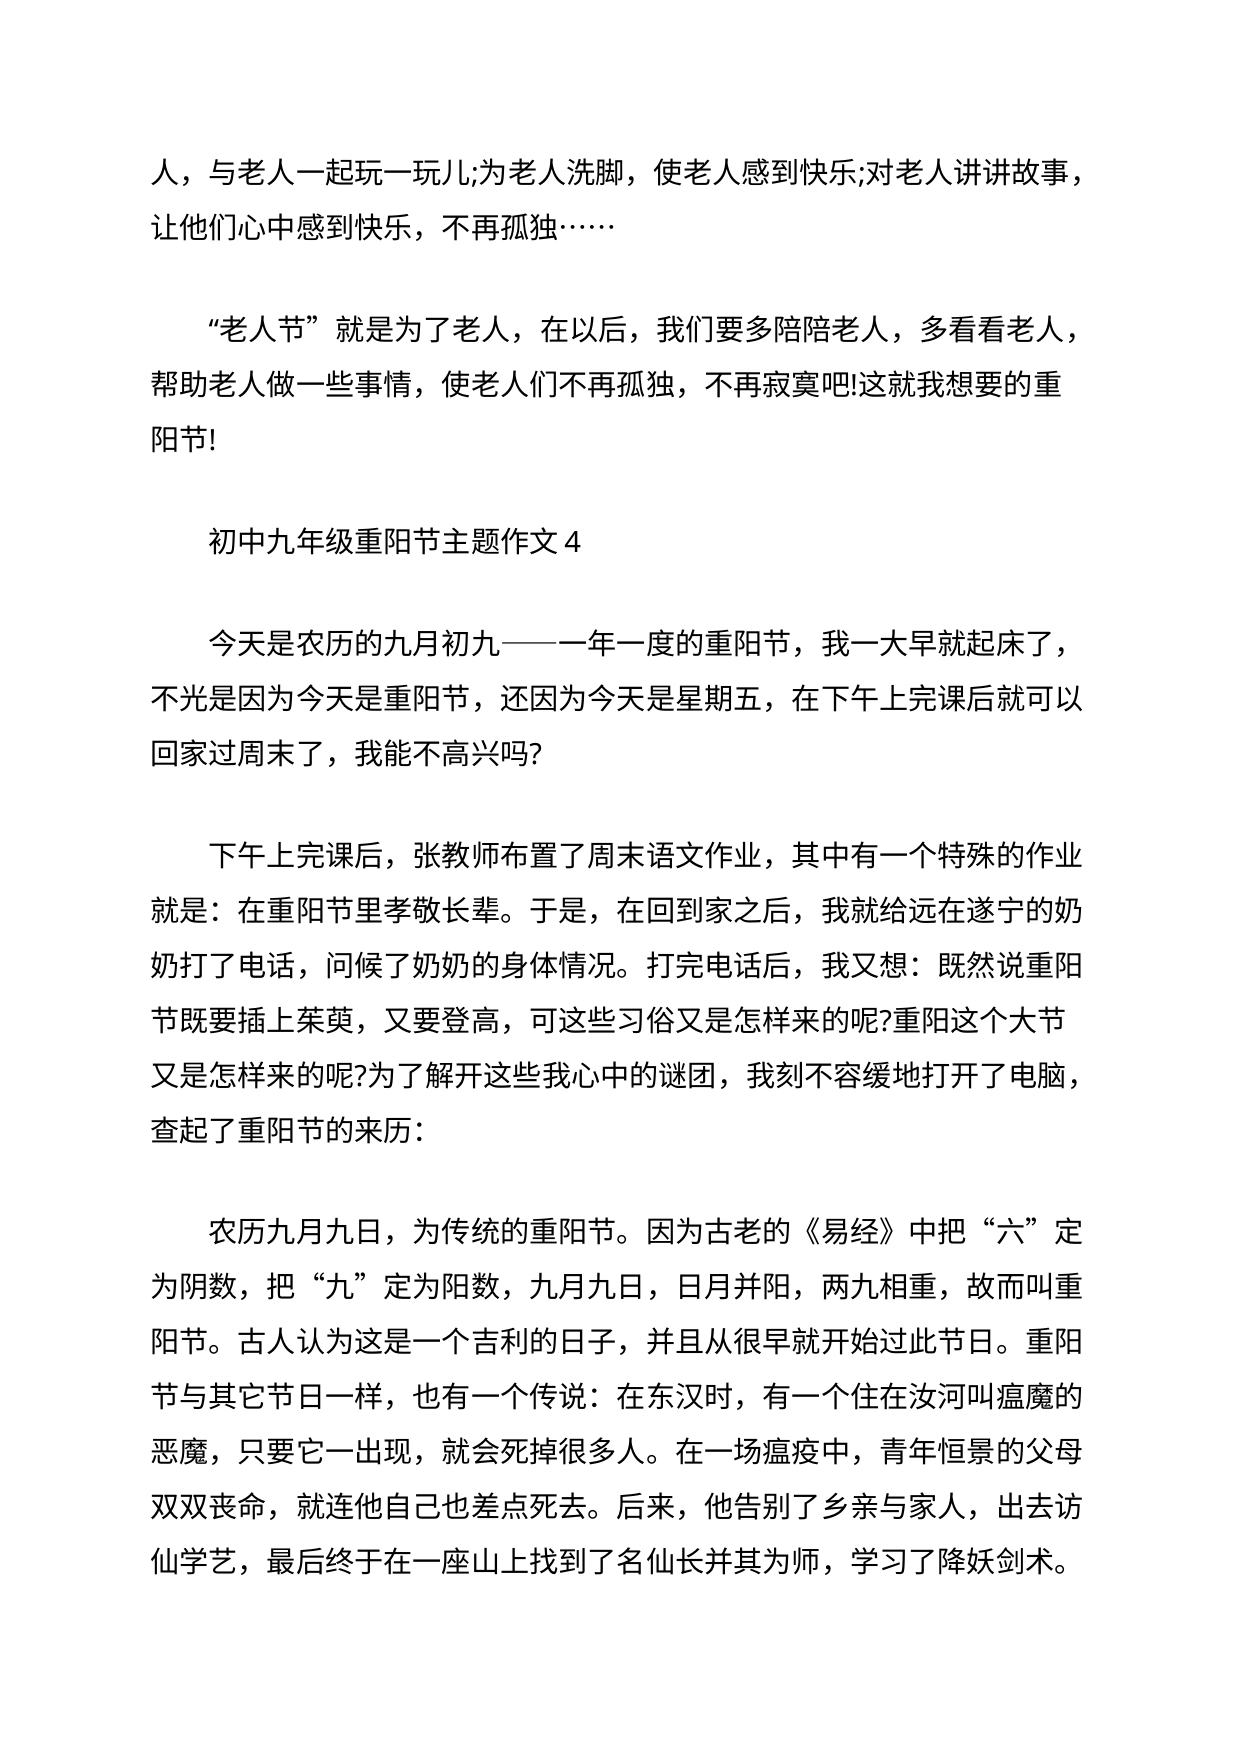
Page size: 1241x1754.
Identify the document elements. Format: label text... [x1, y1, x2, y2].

text 下午上完课后，张教师布置了周末语文作业，其中有一个特殊的作业就是：在重阳节里孝敬长辈。于是，在回到家之后，我就给远在遂宁的奶奶打了电话，问候了奶奶的身体情况。打完电话后，我又想：既然说重阳节既要插上茱萸，又要登高，可这些习俗又是怎样来的呢?重阳这个大节又是怎样来的呢?为了解开这些我心中的谜团，我刻不容缓地打开了电脑，查起了重阳节的来历： [150, 832, 1090, 1149]
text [150, 1209, 1090, 1581]
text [150, 150, 1090, 247]
text “老人节”就是为了老人，在以后，我们要多陪陪老人，多看看老人，帮助老人做一些事情，使老人们不再孤独，不再寂寞吧!这就我想要的重阳节! [150, 307, 1090, 459]
text 初中九年级重阳节主题作文4 [150, 519, 1090, 561]
text 今天是农历的九月初九——一年一度的重阳节，我一大早就起床了，不光是因为今天是重阳节，还因为今天是星期五，在下午上完课后就可以回家过周末了，我能不高兴吗? [150, 621, 1090, 773]
